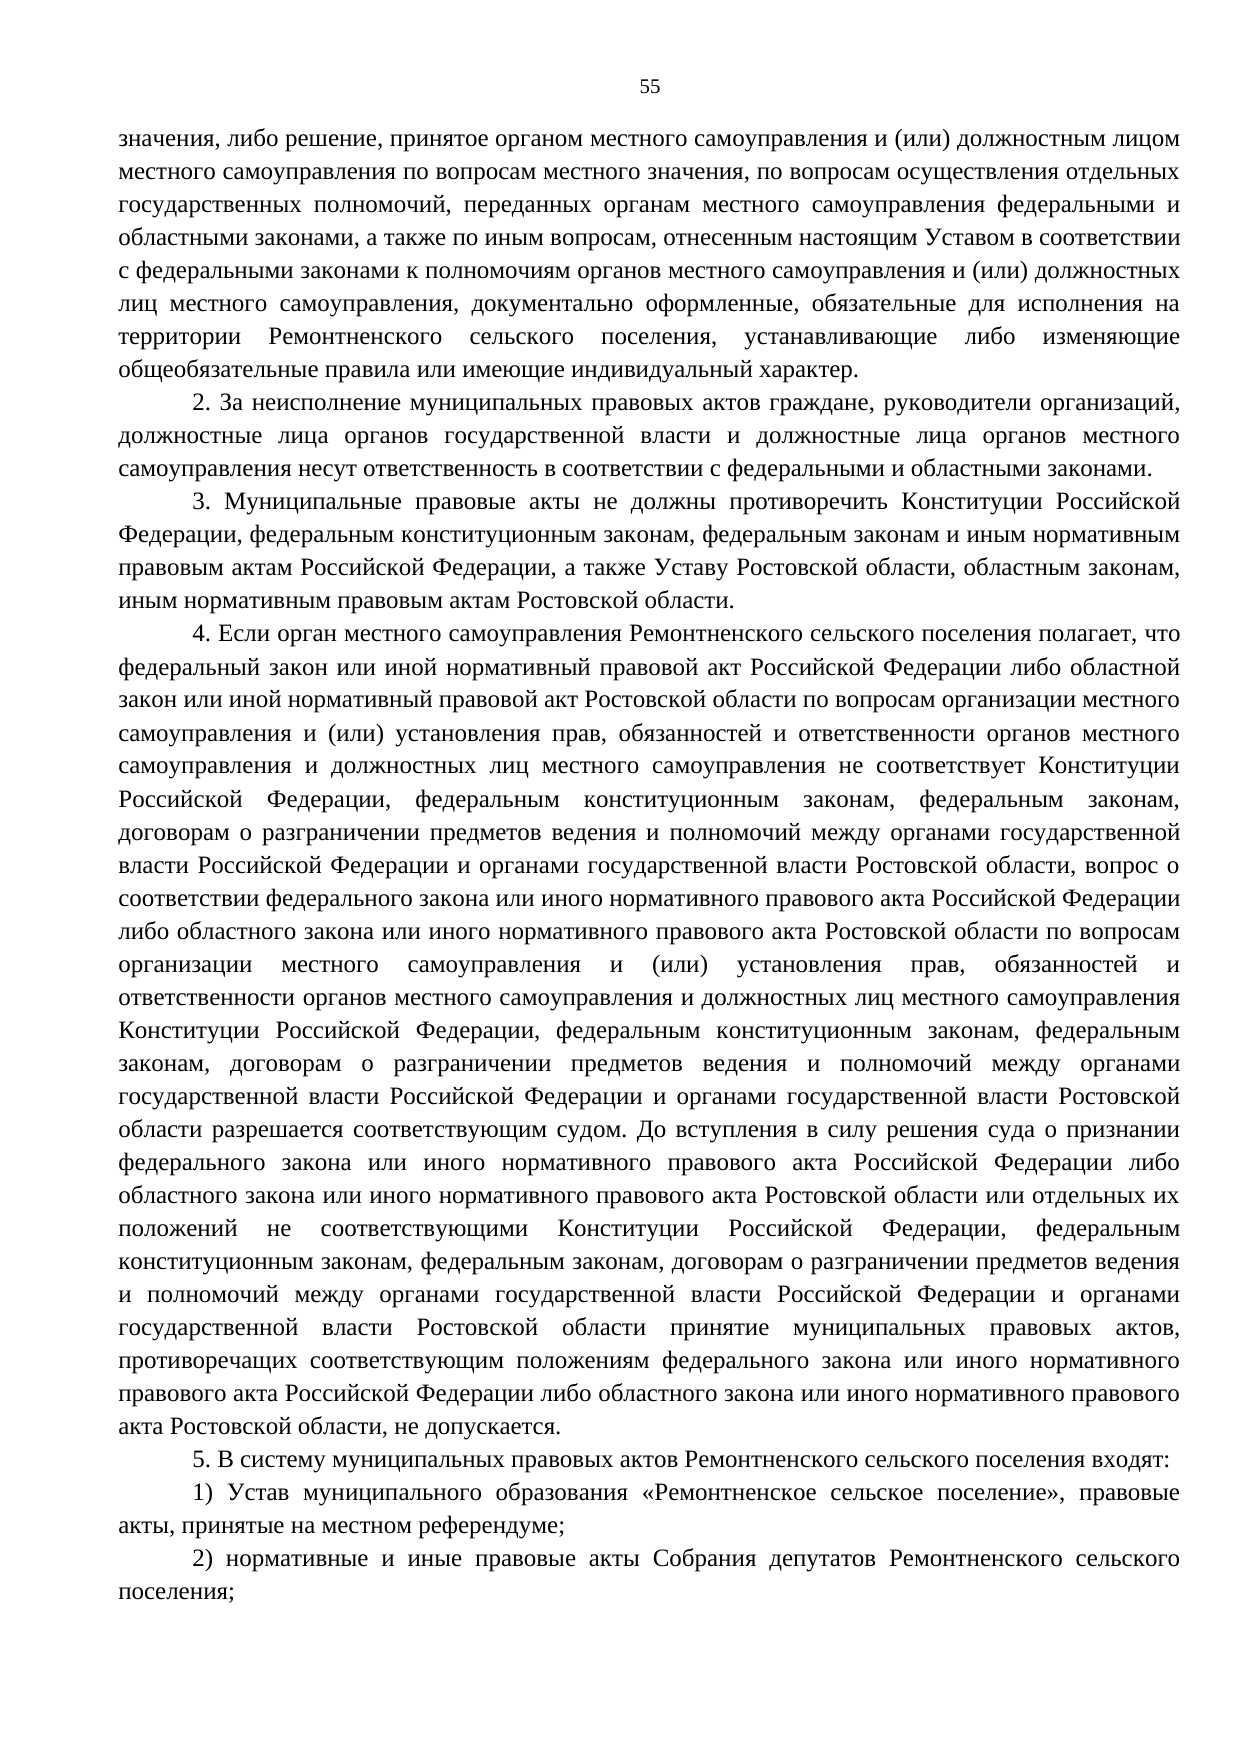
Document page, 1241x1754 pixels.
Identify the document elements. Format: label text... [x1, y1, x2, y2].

text 1) Устав муниципального образования «Ремонтненское сельское поселение», правовые акты, принятые на местном референдуме; [118, 1477, 1181, 1539]
text 2. За неисполнение муниципальных правовых актов граждане, руководители организаций, должностные лица органов государственной власти и должностные лица органов местного самоуправления несут ответственность в соответствии с федеральными и областными законами. [118, 387, 1181, 482]
text 3. Муниципальные правовые акты не должны противоречить Конституции Российской Федерации, федеральным конституционным законам, федеральным законам и иным нормативным правовым актам Российской Федерации, а также Уставу Ростовской области, областным законам, иным нормативным правовым актам Ростовской области. [118, 486, 1181, 614]
text 4. Если орган местного самоуправления Ремонтненского сельского поселения полагает, что федеральный закон или иной нормативный правовой акт Российской Федерации либо областной закон или иной нормативный правовой акт Ростовской области по вопросам организации местного самоуправления и (или) установления прав, обязанностей и ответственности органов местного самоуправления и должностных лиц местного самоуправления не соответствует Конституции Российской Федерации, федеральным конституционным законам, федеральным законам, договорам о разграничении предметов ведения и полномочий между органами государственной власти Российской Федерации и органами государственной власти Ростовской области, вопрос о соответствии федерального закона или иного нормативного правового акта Российской Федерации либо областного закона или иного нормативного правового акта Ростовской области по вопросам организации местного самоуправления и (или) установления прав, обязанностей и ответственности органов местного самоуправления и должностных лиц местного самоуправления Конституции Российской Федерации, федеральным конституционным законам, федеральным законам, договорам о разграничении предметов ведения и полномочий между органами государственной власти Российской Федерации и органами государственной власти Ростовской области разрешается соответствующим судом. До вступления в силу решения суда о признании федерального закона или иного нормативного правового акта Российской Федерации либо областного закона или иного нормативного правового акта Ростовской области или отдельных их положений не соответствующими Конституции Российской Федерации, федеральным конституционным законам, федеральным законам, договорам о разграничении предметов ведения и полномочий между органами государственной власти Российской Федерации и органами государственной власти Ростовской области принятие муниципальных правовых актов, противоречащих соответствующим положениям федерального закона или иного нормативного правового акта Российской Федерации либо областного закона или иного нормативного правового акта Ростовской области, не допускается. [118, 618, 1181, 1440]
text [118, 123, 1181, 383]
text 5. В систему муниципальных правовых актов Ремонтненского сельского поселения входят: [118, 1444, 1181, 1473]
text 2) нормативные и иные правовые акты Собрания депутатов Ремонтненского сельского поселения; [118, 1543, 1181, 1605]
